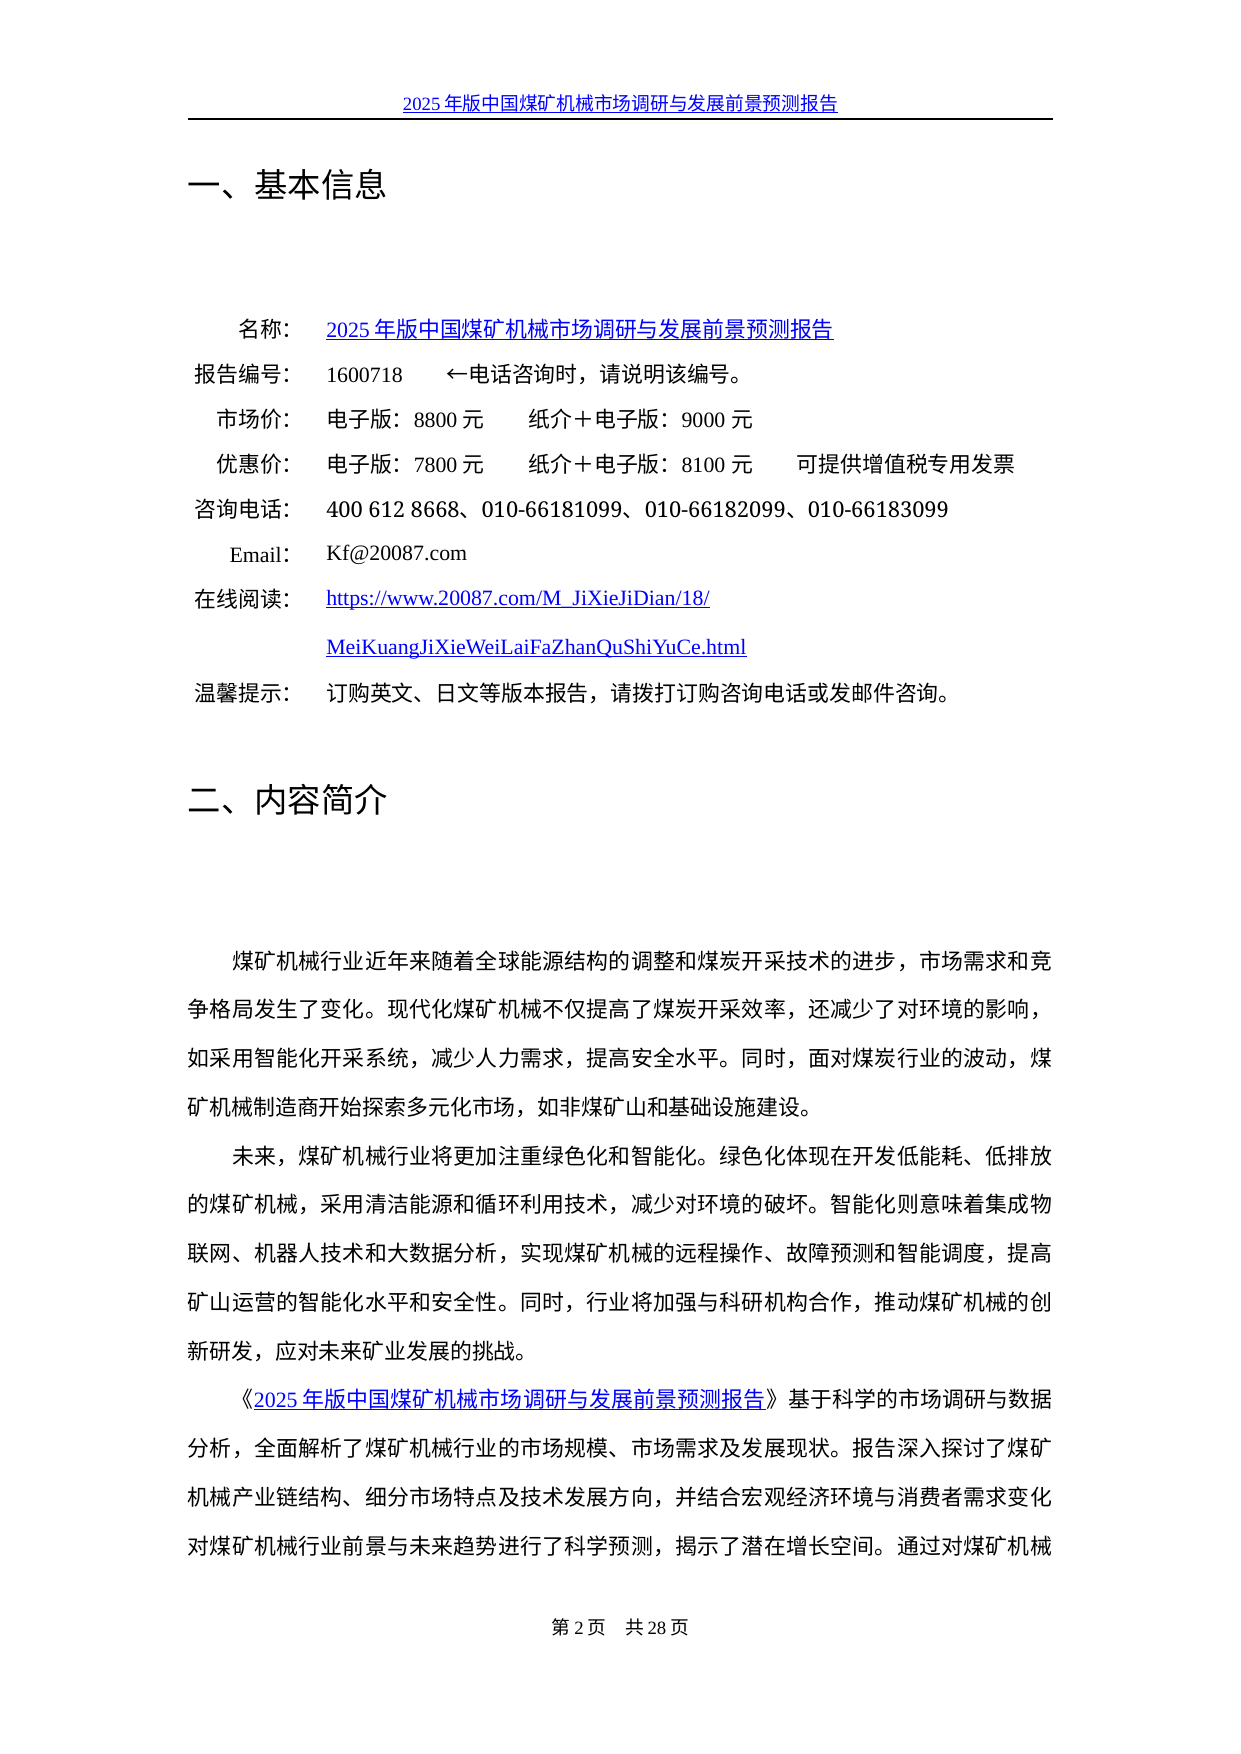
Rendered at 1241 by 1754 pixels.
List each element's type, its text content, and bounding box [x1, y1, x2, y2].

table_cell Email： [167, 537, 315, 582]
table_cell 市场价： [167, 402, 315, 447]
table_cell 在线阅读： [167, 582, 315, 675]
table_cell 1600718 ←电话咨询时，请说明该编号。 [315, 357, 1073, 402]
table_cell 咨询电话： [167, 492, 315, 537]
title 二、内容简介 [187, 766, 1053, 831]
table_cell [315, 582, 1073, 675]
table_cell 电子版：7800 元 纸介＋电子版：8100 元 可提供增值税专用发票 [315, 447, 1073, 492]
table_cell 订购英文、日文等版本报告，请拨打订购咨询电话或发邮件咨询。 [315, 675, 1073, 720]
title 一、基本信息 [187, 150, 1053, 215]
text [187, 943, 1053, 1561]
table_cell 报告编号： [167, 357, 315, 402]
table_cell 优惠价： [167, 447, 315, 492]
table_cell 电子版：8800 元 纸介＋电子版：9000 元 [315, 402, 1073, 447]
table_cell 温馨提示： [167, 675, 315, 720]
table_cell Kf@20087.com [315, 537, 1073, 582]
table_cell 400 612 8668、010-66181099、010-66182099、010-66183099 [315, 492, 1073, 537]
table_header 2025年版中国煤矿机械市场调研与发展前景预测报告 [315, 312, 1073, 357]
table_header 名称： [167, 312, 315, 357]
